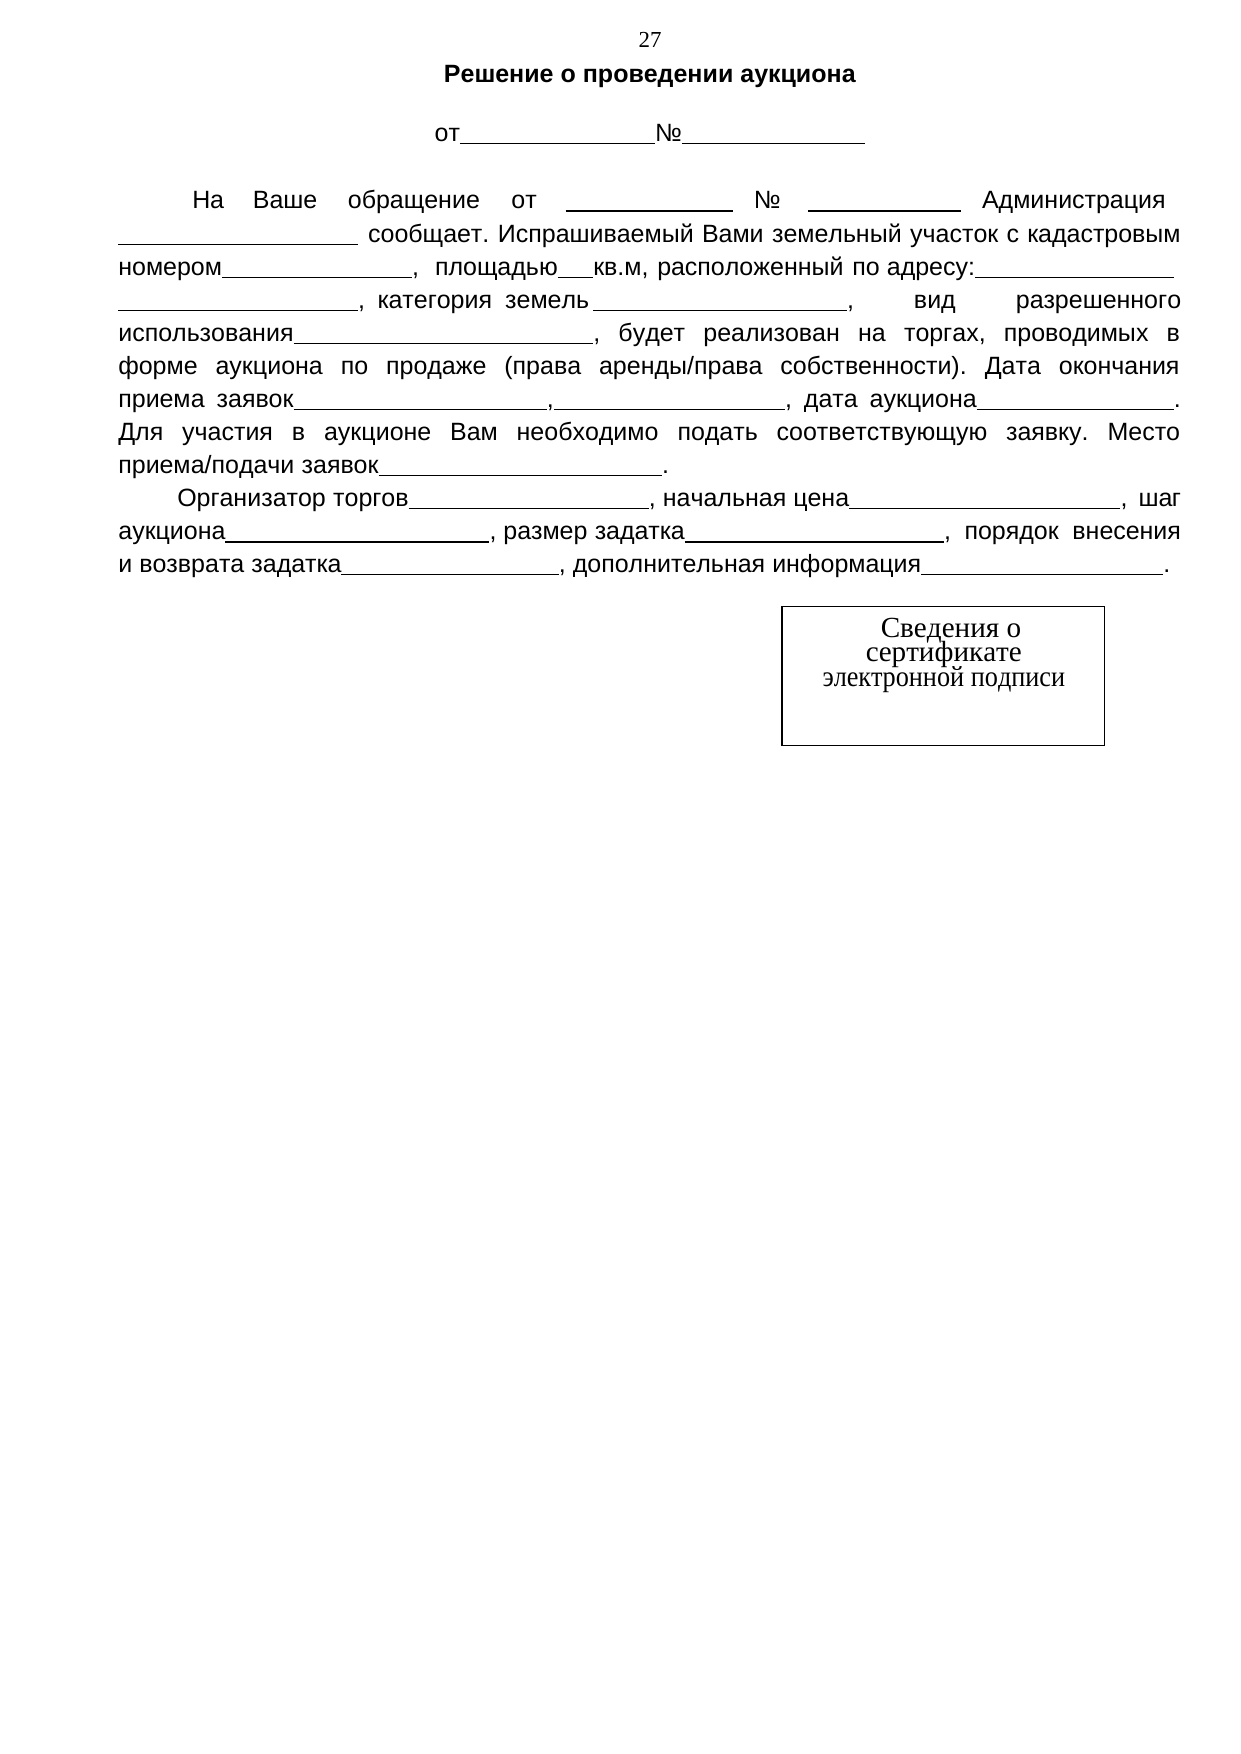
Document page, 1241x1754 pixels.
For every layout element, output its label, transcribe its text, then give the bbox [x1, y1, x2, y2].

text На Ваше обращение от № Администрация [118, 185, 1181, 214]
text Решение о проведении аукциона [118, 59, 1181, 88]
text от № [118, 118, 1181, 146]
text сообщает. Испрашиваемый Вами земельный участок с кадастровым номером , площадью кв.м, расположенный по адресу: , категория земель , вид разрешенного использования , будет реализован на торгах, проводимых в форме аукциона по продаже (права аренды/права собственности). Дата окончания приема заявок , , дата аукциона . Для участия в аукционе Вам необходимо подать соответствующую заявку. Место приема/подачи заявок . [118, 219, 1181, 479]
text Организатор торгов , начальная цена , шаг аукциона , размер задатка , порядок внесения и возврата задатка , дополнительная информация . [118, 483, 1181, 578]
